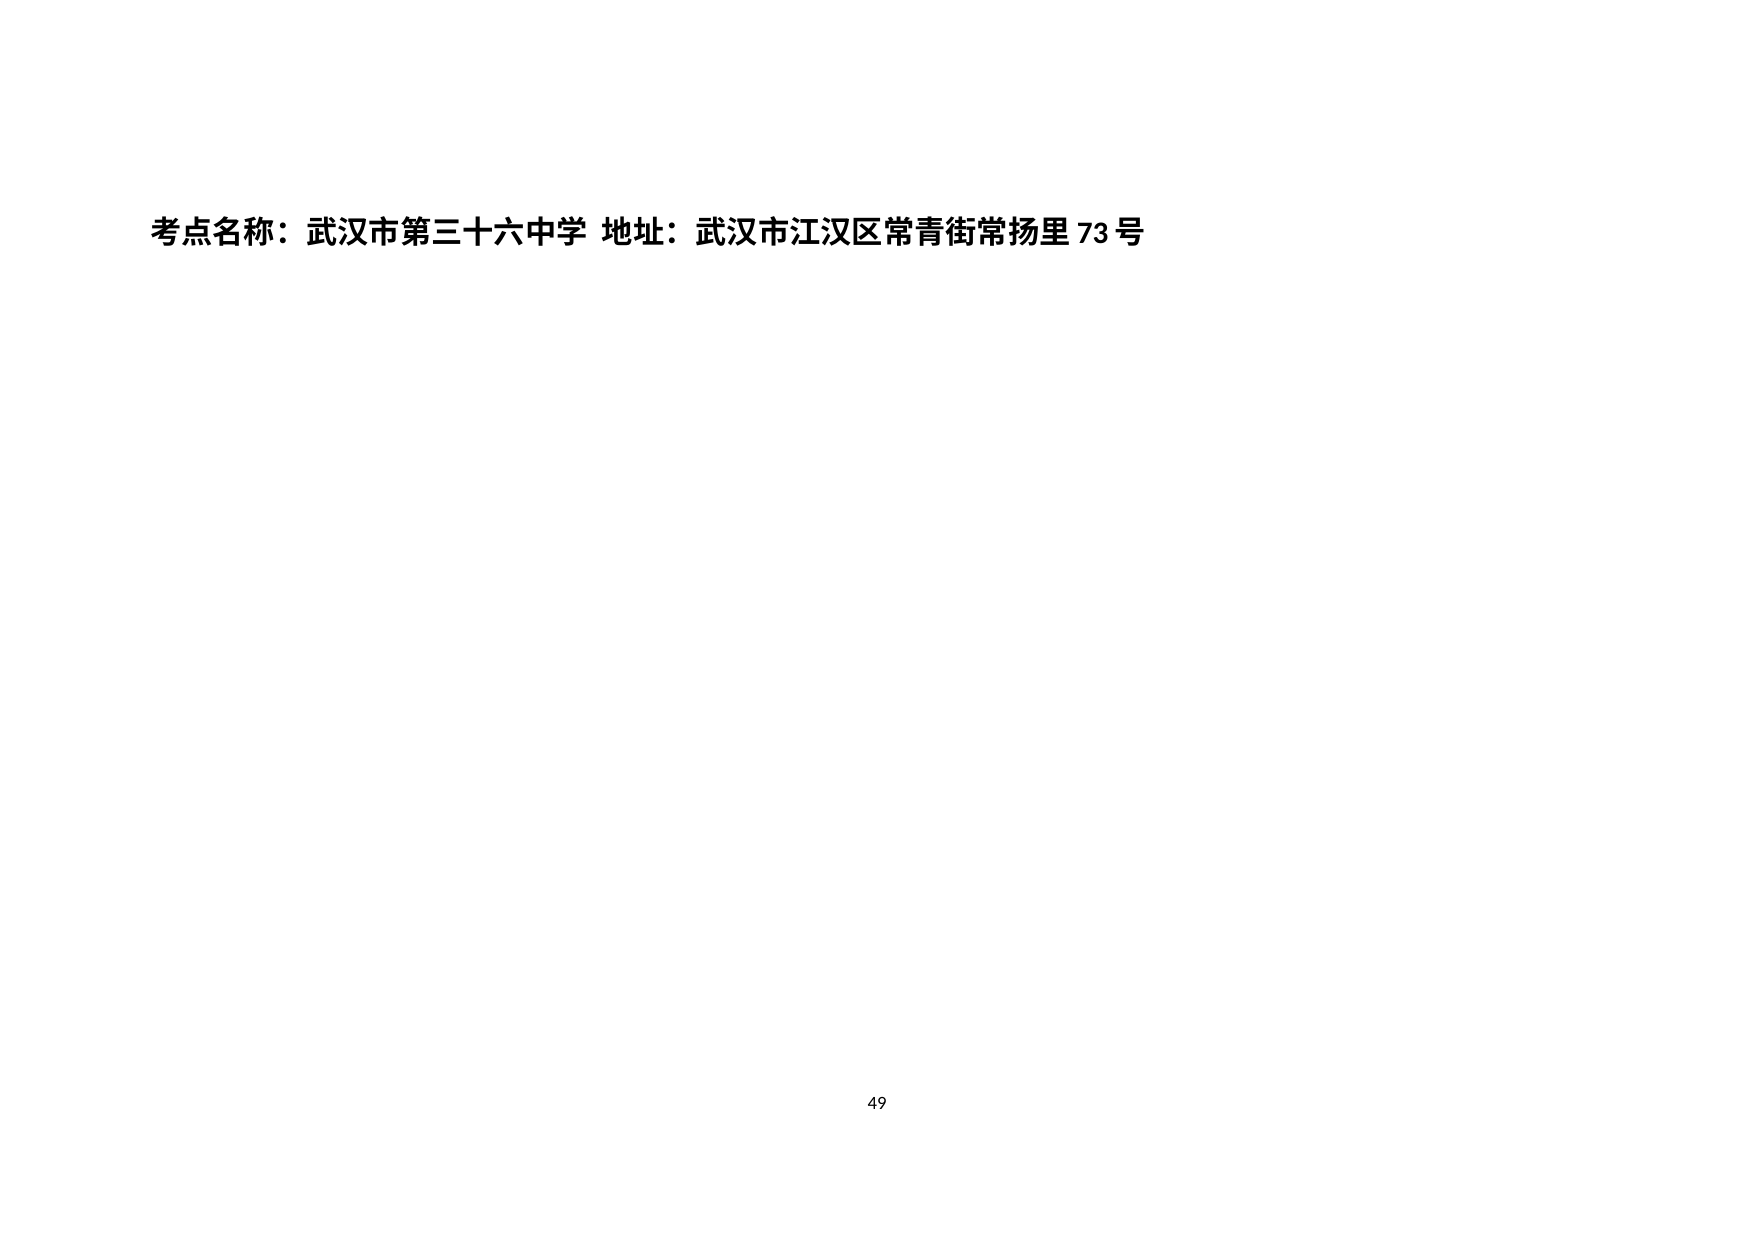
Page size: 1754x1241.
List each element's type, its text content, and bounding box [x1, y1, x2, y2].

subtitle 考点名称：武汉市第三十六中学 地址：武汉市江汉区常青街常扬里73号 [150, 198, 1604, 263]
